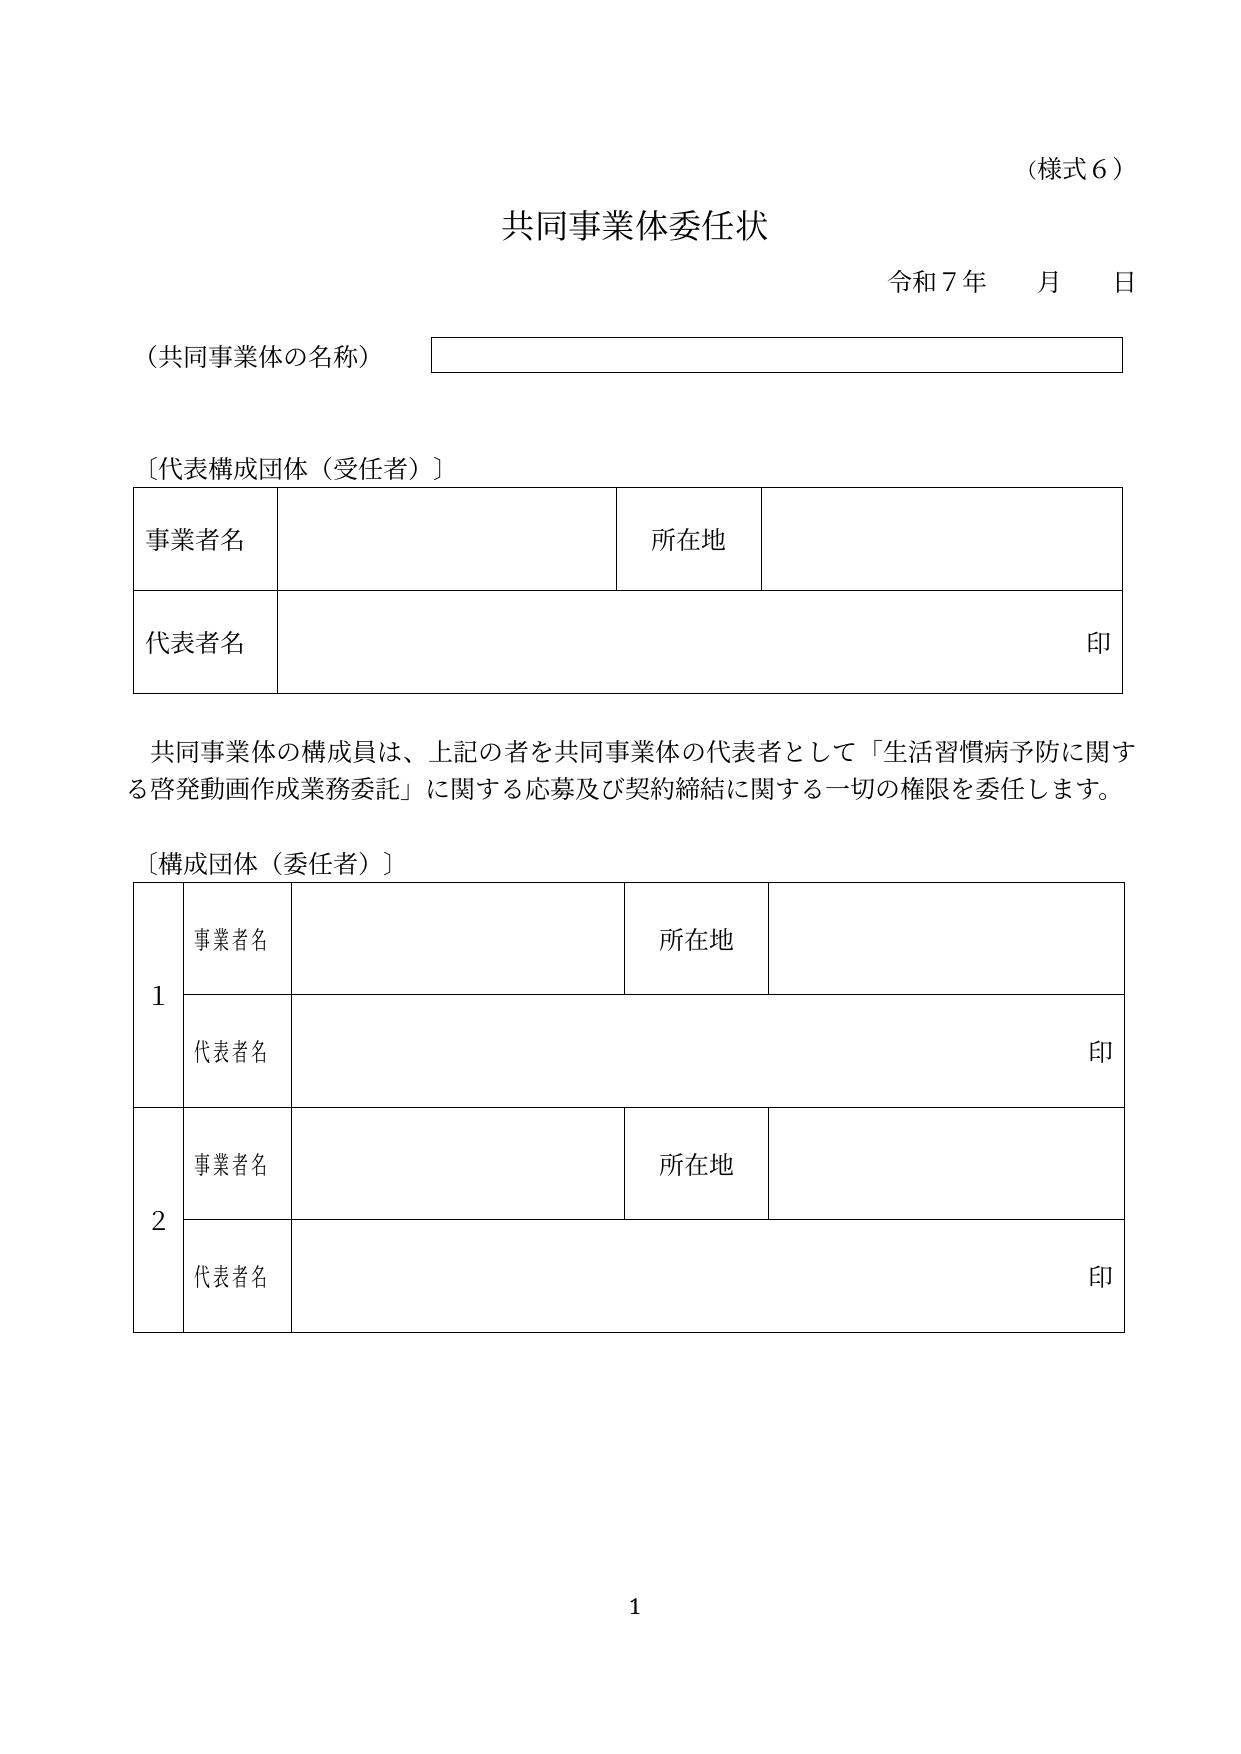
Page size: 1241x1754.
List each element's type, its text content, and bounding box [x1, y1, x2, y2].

table_cell 印 [625, 1220, 1124, 1332]
table_cell [769, 1108, 1124, 1219]
table_cell 所在地 [625, 1108, 768, 1219]
text （共同事業体の名称） [133, 337, 1137, 374]
table_cell 印 [625, 995, 1124, 1107]
table_cell [292, 1220, 625, 1332]
text 共同事業体の構成員は、上記の者を共同事業体の代表者として「生活習慣病予防に関する啓発動画作成業務委託」に関する応募及び契約締結に関する一切の権限を委任します。 [125, 732, 1137, 807]
table_cell 事業者名 [184, 1108, 291, 1219]
table_cell 代表者名 [184, 995, 291, 1107]
table_cell 代表者名 [184, 1220, 291, 1332]
table_header 事業者名 [184, 883, 291, 994]
table_header [292, 883, 624, 994]
table_header 事業者名 [134, 488, 277, 590]
table_header [432, 338, 1122, 372]
table_cell ２ [134, 1108, 183, 1332]
table_cell [292, 1108, 624, 1219]
table_cell [292, 995, 625, 1107]
table_cell 代表者名 [134, 591, 277, 693]
table_header 所在地 [625, 883, 768, 994]
text 共同事業体委任状 [133, 187, 1137, 262]
table_header [769, 883, 1124, 994]
text 〔代表構成団体（受任者）〕 [133, 449, 1137, 487]
table_cell [278, 591, 616, 693]
table_header １ [134, 883, 183, 1107]
text 令和７年 月 日 [133, 262, 1137, 299]
table_header 所在地 [617, 488, 761, 590]
table_header [278, 488, 616, 590]
text 〔構成団体（委任者）〕 [133, 844, 1137, 882]
text （様式６） [133, 149, 1137, 187]
table_cell 印 [616, 591, 1122, 693]
table_header [762, 488, 1122, 590]
